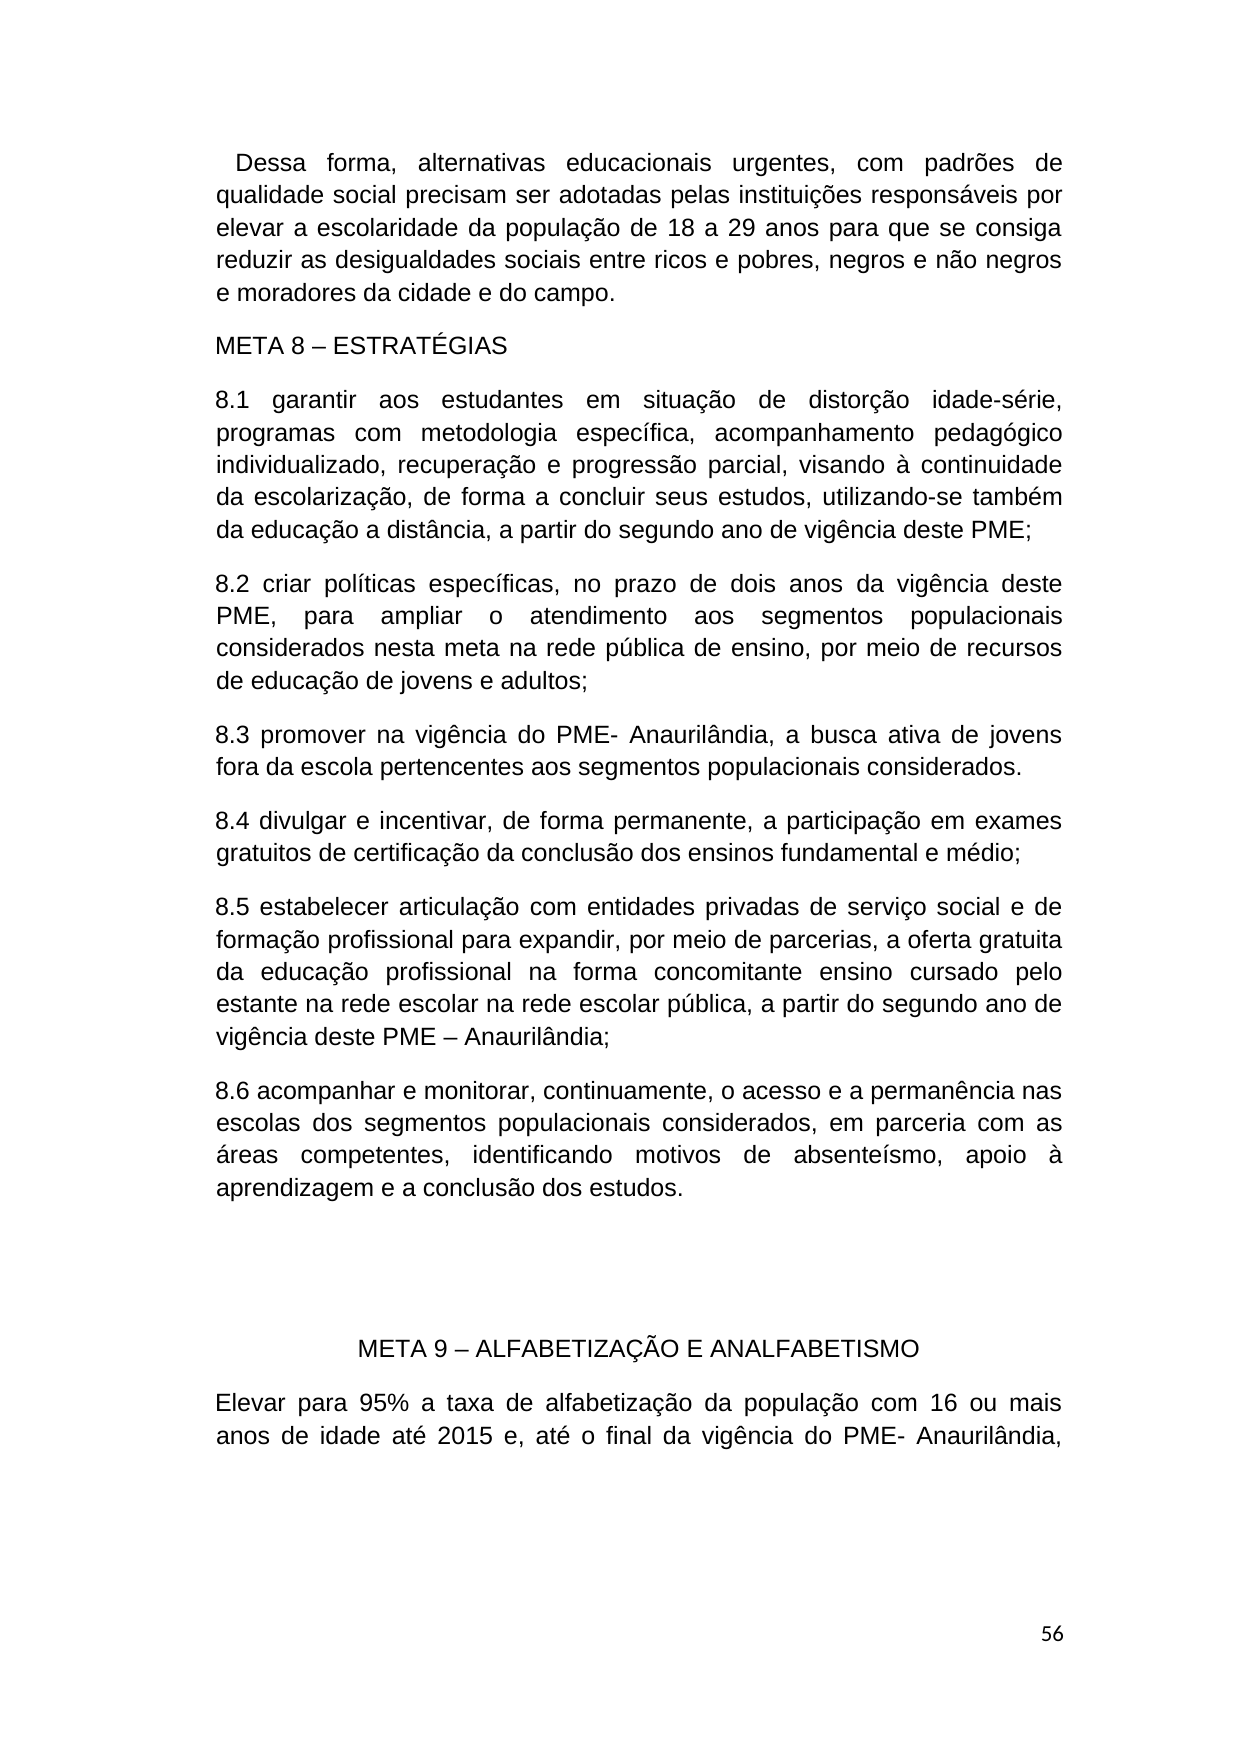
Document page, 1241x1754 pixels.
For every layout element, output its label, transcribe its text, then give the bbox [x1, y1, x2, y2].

text 8.1 garantir aos estudantes em situação de distorção idade-série, programas com metodologia específica, acompanhamento pedagógico individualizado, recuperação e progressão parcial, visando à continuidade da escolarização, de forma a concluir seus estudos, utilizando-se também da educação a distância, a partir do segundo ano de vigência deste PME; [215, 385, 1064, 543]
text 8.6 acompanhar e monitorar, continuamente, o acesso e a permanência nas escolas dos segmentos populacionais considerados, em parceria com as áreas competentes, identificando motivos de absenteísmo, apoio à aprendizagem e a conclusão dos estudos. [215, 1076, 1064, 1202]
text 8.5 estabelecer articulação com entidades privadas de serviço social e de formação profissional para expandir, por meio de parcerias, a oferta gratuita da educação profissional na forma concomitante ensino cursado pelo estante na rede escolar na rede escolar pública, a partir do segundo ano de vigência deste PME – Anaurilândia; [215, 892, 1064, 1051]
text META 9 – ALFABETIZAÇÃO E ANALFABETISMO [357, 1334, 1064, 1363]
text 8.2 criar políticas específicas, no prazo de dois anos da vigência deste PME, para ampliar o atendimento aos segmentos populacionais considerados nesta meta na rede pública de ensino, por meio de recursos de educação de jovens e adultos; [215, 569, 1064, 694]
text 8.3 promover na vigência do PME- Anaurilândia, a busca ativa de jovens fora da escola pertencentes aos segmentos populacionais considerados. [215, 720, 1064, 781]
text META 8 – ESTRATÉGIAS [215, 331, 1064, 360]
text 8.4 divulgar e incentivar, de forma permanente, a participação em exames gratuitos de certificação da conclusão dos ensinos fundamental e médio; [215, 806, 1064, 867]
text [215, 1388, 1064, 1449]
text Dessa forma, alternativas educacionais urgentes, com padrões de qualidade social precisam ser adotadas pelas instituições responsáveis por elevar a escolaridade da população de 18 a 29 anos para que se consiga reduzir as desigualdades sociais entre ricos e pobres, negros e não negros e moradores da cidade e do campo. [215, 148, 1064, 306]
